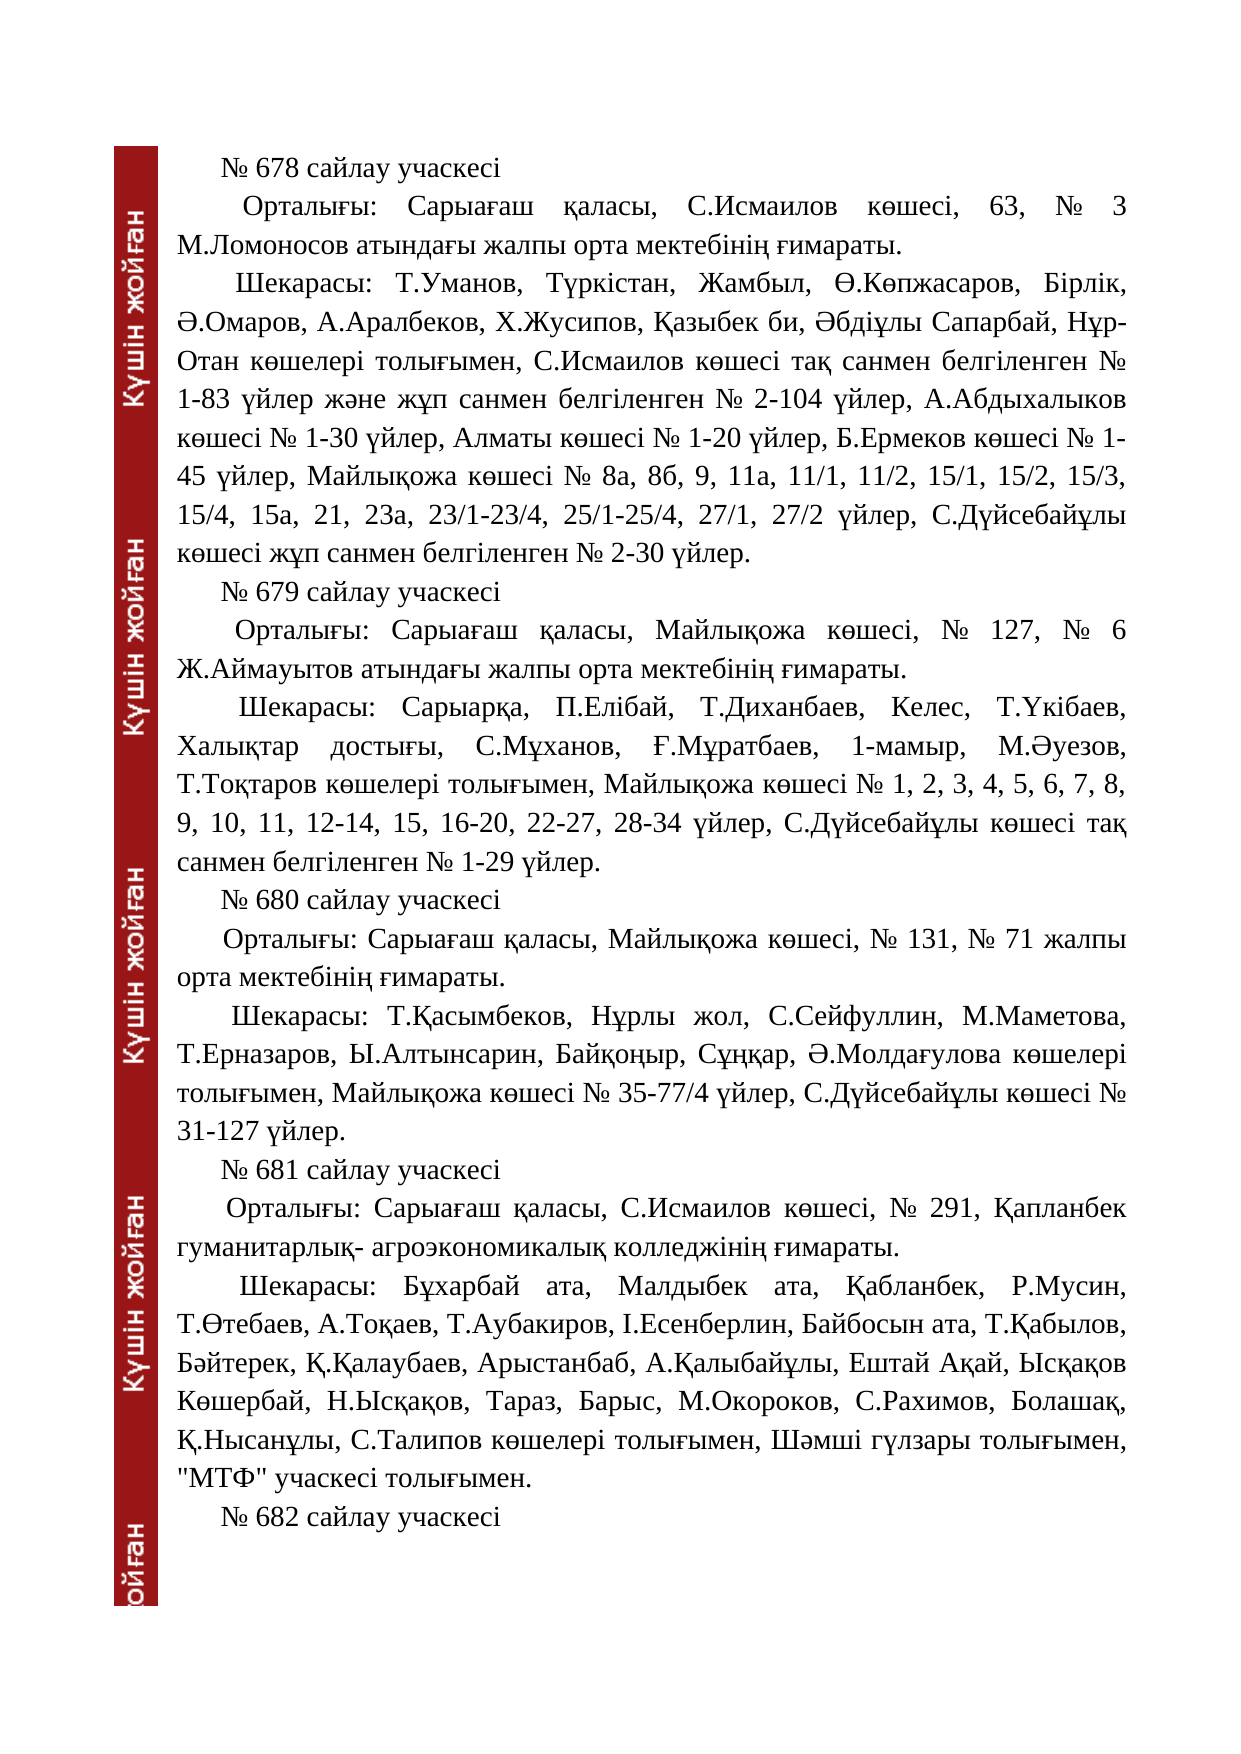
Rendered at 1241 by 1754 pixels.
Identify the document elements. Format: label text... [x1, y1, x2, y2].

picture [114, 1494, 158, 1499]
picture [114, 146, 158, 150]
picture [114, 183, 158, 188]
text Орталығы: Сарыағаш қаласы, С.Исмаилов көшесі, № 291, Қапланбек гуманитарлық- агроэкономикалық колледжінің ғимараты. [112, 1191, 1128, 1263]
picture [114, 877, 158, 882]
picture [114, 916, 158, 921]
text Шекарасы: Сарыарқа, П.Елібай, Т.Диханбаев, Келес, Т.Үкібаев, Халықтар достығы, С.Мұханов, Ғ.Мұратбаев, 1-мамыр, М.Әуезов, Т.Тоқтаров көшелері толығымен, Майлықожа көшесі № 1, 2, 3, 4, 5, 6, 7, 8, 9, 10, 11, 12-14, 15, 16-20, 22-27, 28-34 үйлер, С.Дүйсебайұлы көшесі тақ санмен белгіленген № 1-29 үйлер. [112, 689, 1128, 877]
picture [114, 1263, 158, 1268]
text Орталығы: Сарыағаш қаласы, Майлықожа көшесі, № 131, № 71 жалпы орта мектебінің ғимараты. [112, 921, 1128, 993]
text Шекарасы: Т.Қасымбеков, Нұрлы жол, С.Сейфуллин, М.Маметова, Т.Ерназаров, Ы.Алтынсарин, Байқоңыр, Сұңқар, Ә.Молдағулова көшелері толығымен, Майлықожа көшесі № 35-77/4 үйлер, С.Дүйсебайұлы көшесі № 31-127 үйлер. [112, 998, 1128, 1147]
text Шекарасы: Т.Уманов, Түркістан, Жамбыл, Ө.Көпжасаров, Бірлік, Ә.Омаров, А.Аралбеков, Х.Жусипов, Қазыбек би, Әбдіұлы Сапарбай, Нұр-Отан көшелері толығымен, С.Исмаилов көшесі тақ санмен белгіленген № 1-83 үйлер және жұп санмен белгіленген № 2-104 үйлер, А.Абдыхалыков көшесі № 1-30 үйлер, Алматы көшесі № 1-20 үйлер, Б.Ермеков көшесі № 1-45 үйлер, Майлықожа көшесі № 8а, 8б, 9, 11а, 11/1, 11/2, 15/1, 15/2, 15/3, 15/4, 15а, 21, 23а, 23/1-23/4, 25/1-25/4, 27/1, 27/2 үйлер, С.Дүйсебайұлы көшесі жұп санмен белгіленген № 2-30 үйлер. [112, 266, 1128, 569]
picture [114, 261, 158, 266]
text № 681 сайлау учаскесі [112, 1152, 1128, 1186]
text № 679 сайлау учаскесі [112, 574, 1128, 607]
text № 678 сайлау учаскесі [112, 150, 1128, 183]
picture [114, 1532, 158, 1606]
picture [114, 684, 158, 689]
text Орталығы: Сарыағаш қаласы, Майлықожа көшесі, № 127, № 6 Ж.Аймауытов атындағы жалпы орта мектебінің ғимараты. [112, 612, 1128, 684]
picture [114, 1147, 158, 1152]
picture [114, 993, 158, 998]
text № 680 сайлау учаскесі [112, 882, 1128, 916]
text Шекарасы: Бұхарбай ата, Малдыбек ата, Қабланбек, Р.Мусин, Т.Өтебаев, А.Тоқаев, Т.Аубакиров, І.Есенберлин, Байбосын ата, Т.Қабылов, Бәйтерек, Қ.Қалаубаев, Арыстанбаб, А.Қалыбайұлы, Ештай Ақай, Ысқақов Көшербай, Н.Ысқақов, Тараз, Барыс, М.Окороков, С.Рахимов, Болашақ, Қ.Нысанұлы, С.Талипов көшелері толығымен, Шәмші гүлзары толығымен, "МТФ" учаскесі толығымен. [112, 1268, 1128, 1494]
text Орталығы: Сарыағаш қаласы, С.Исмаилов көшесі, 63, № 3 М.Ломоносов атындағы жалпы орта мектебінің ғимараты. [112, 188, 1128, 261]
picture [114, 607, 158, 612]
text № 682 сайлау учаскесі [112, 1499, 1128, 1532]
picture [114, 1186, 158, 1191]
picture [114, 569, 158, 574]
